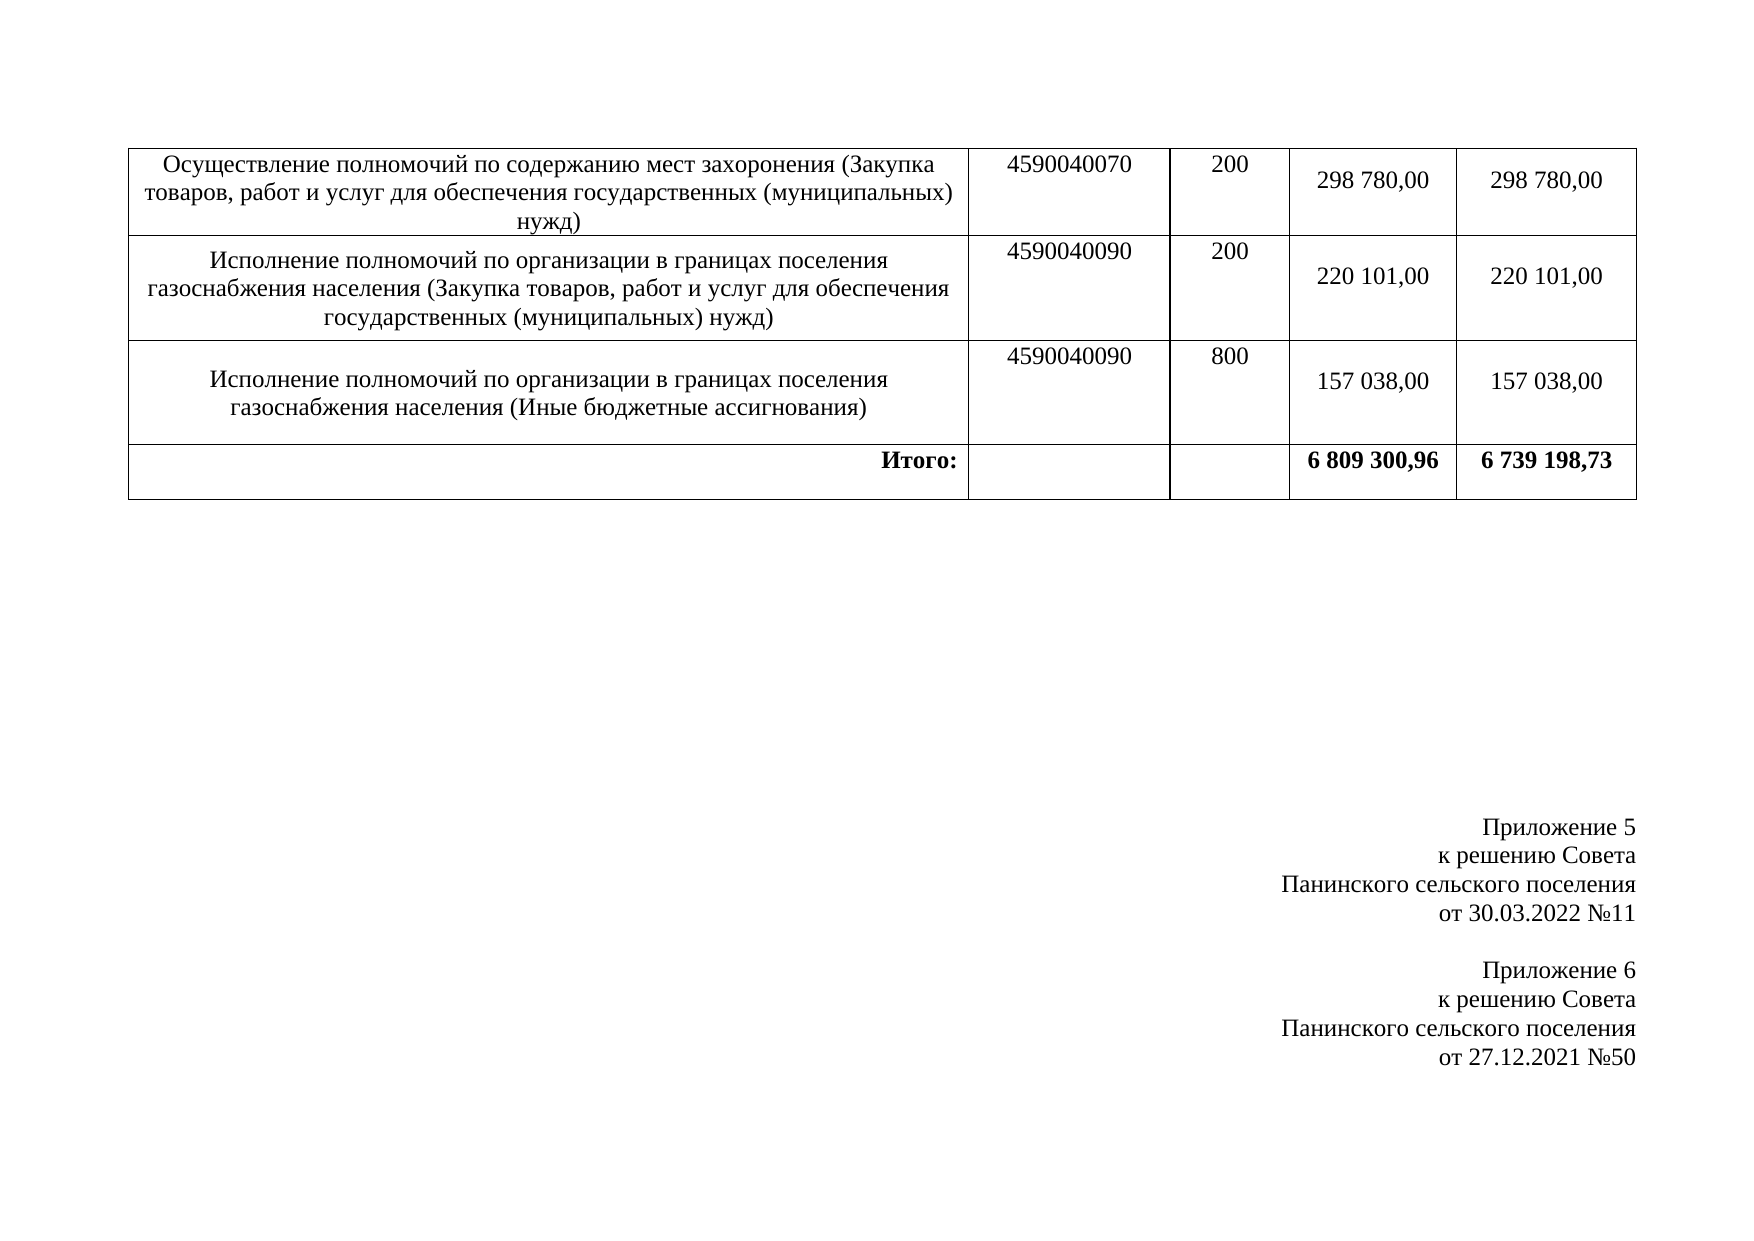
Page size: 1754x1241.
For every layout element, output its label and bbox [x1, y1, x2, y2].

table_cell [117, 148, 1647, 1128]
